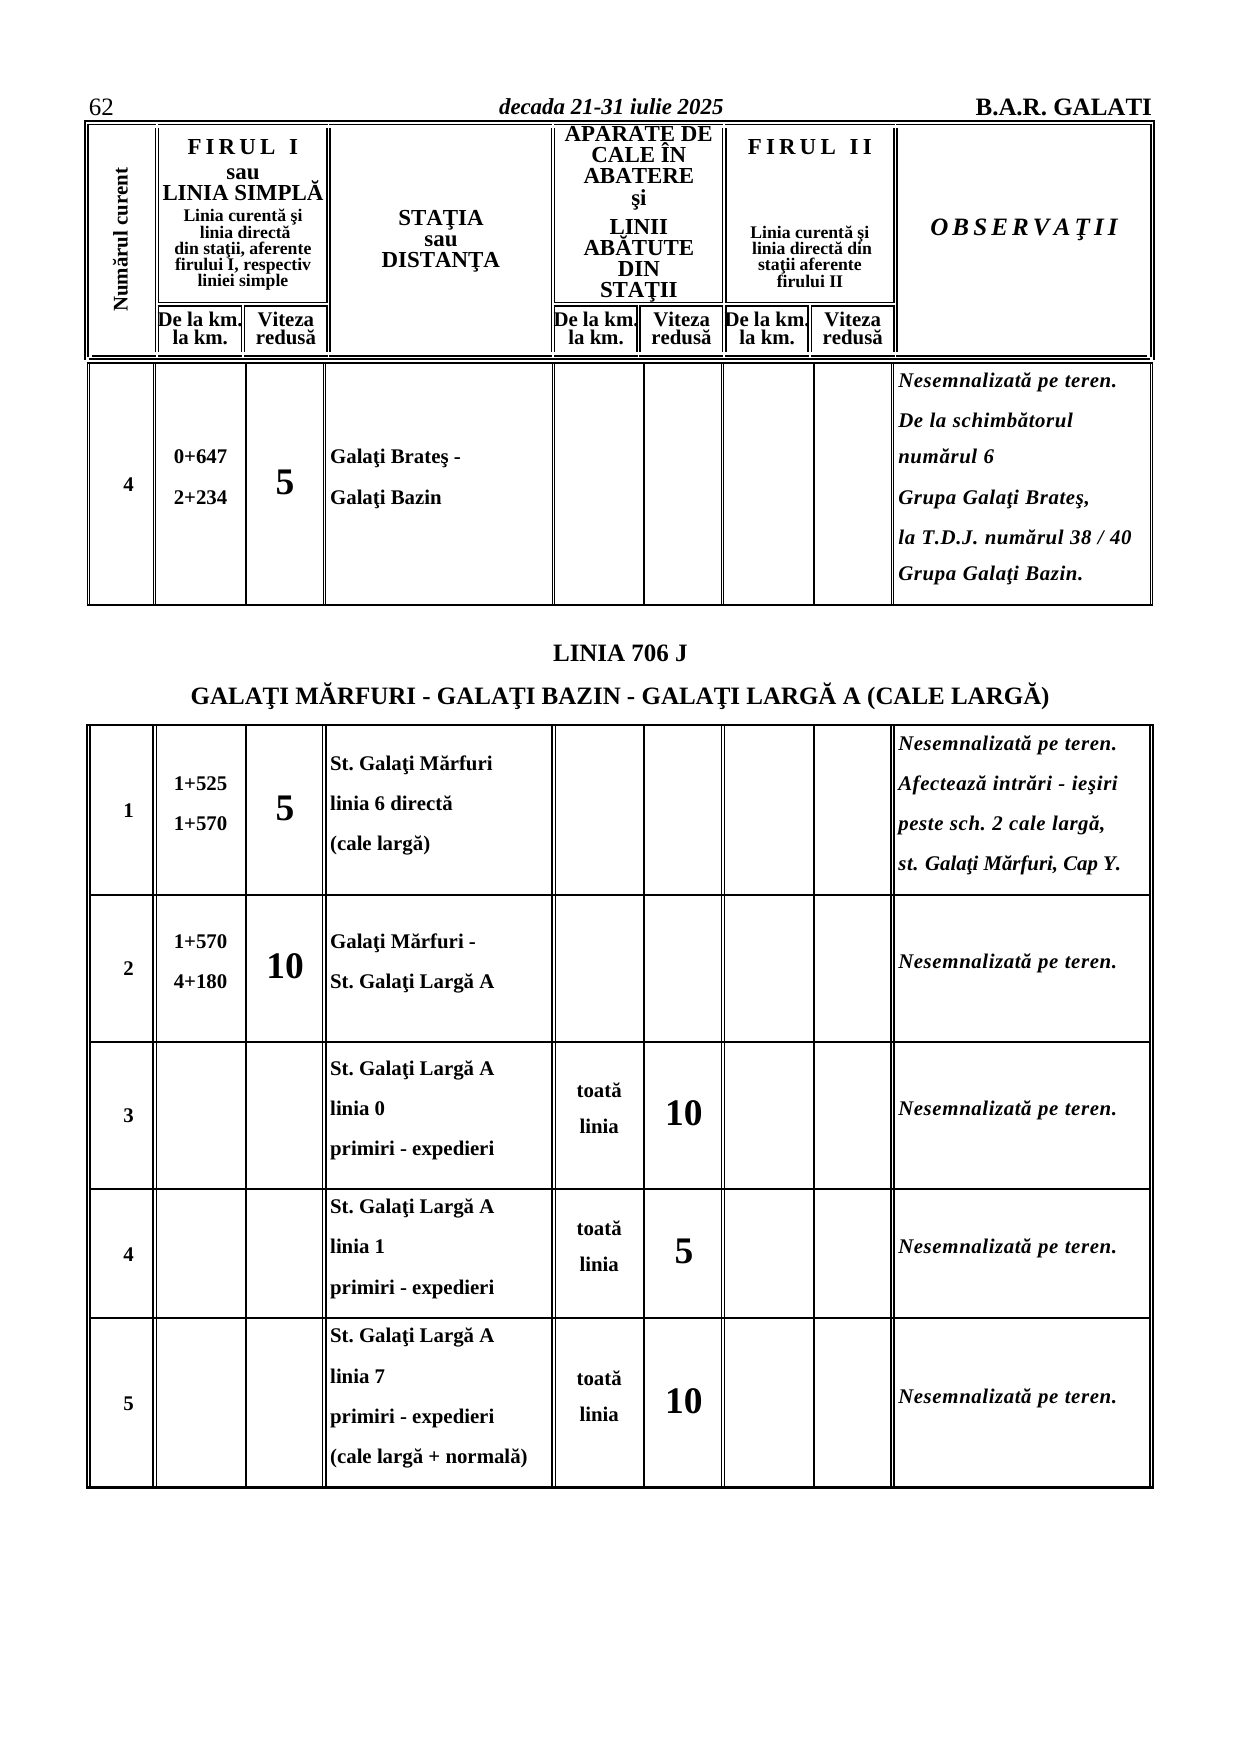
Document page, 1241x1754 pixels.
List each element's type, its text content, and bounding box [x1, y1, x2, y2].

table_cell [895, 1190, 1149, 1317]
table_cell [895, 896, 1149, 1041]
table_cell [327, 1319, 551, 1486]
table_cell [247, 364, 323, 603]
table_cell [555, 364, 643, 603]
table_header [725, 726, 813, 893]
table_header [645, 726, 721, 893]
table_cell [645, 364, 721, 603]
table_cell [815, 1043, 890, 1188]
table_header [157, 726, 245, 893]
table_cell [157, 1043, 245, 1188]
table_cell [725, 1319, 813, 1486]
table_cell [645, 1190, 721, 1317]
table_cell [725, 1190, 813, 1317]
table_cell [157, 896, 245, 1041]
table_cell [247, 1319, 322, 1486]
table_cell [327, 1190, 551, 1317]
subtitle GALAŢI MĂRFURI - GALAŢI BAZIN - GALAŢI LARGĂ A (CALE LARGĂ) [89, 681, 1152, 710]
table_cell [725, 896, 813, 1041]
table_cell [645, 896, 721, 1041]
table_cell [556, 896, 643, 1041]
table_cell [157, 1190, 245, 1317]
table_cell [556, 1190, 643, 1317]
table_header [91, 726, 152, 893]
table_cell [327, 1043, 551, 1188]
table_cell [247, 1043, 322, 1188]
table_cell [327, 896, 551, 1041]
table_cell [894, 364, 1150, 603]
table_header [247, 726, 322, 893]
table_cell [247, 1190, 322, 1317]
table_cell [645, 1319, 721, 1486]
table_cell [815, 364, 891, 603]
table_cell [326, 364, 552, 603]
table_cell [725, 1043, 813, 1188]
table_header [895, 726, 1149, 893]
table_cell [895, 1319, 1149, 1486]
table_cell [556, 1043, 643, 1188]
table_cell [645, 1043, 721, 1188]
subtitle LINIA 706 J [89, 638, 1152, 667]
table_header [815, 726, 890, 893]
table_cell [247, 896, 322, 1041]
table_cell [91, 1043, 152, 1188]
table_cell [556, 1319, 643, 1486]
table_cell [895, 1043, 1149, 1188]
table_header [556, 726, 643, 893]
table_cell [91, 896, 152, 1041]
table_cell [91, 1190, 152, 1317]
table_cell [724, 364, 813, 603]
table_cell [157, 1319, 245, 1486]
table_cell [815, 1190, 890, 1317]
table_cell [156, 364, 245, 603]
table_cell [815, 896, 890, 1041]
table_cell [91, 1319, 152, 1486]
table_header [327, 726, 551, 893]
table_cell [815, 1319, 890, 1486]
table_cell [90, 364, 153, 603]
